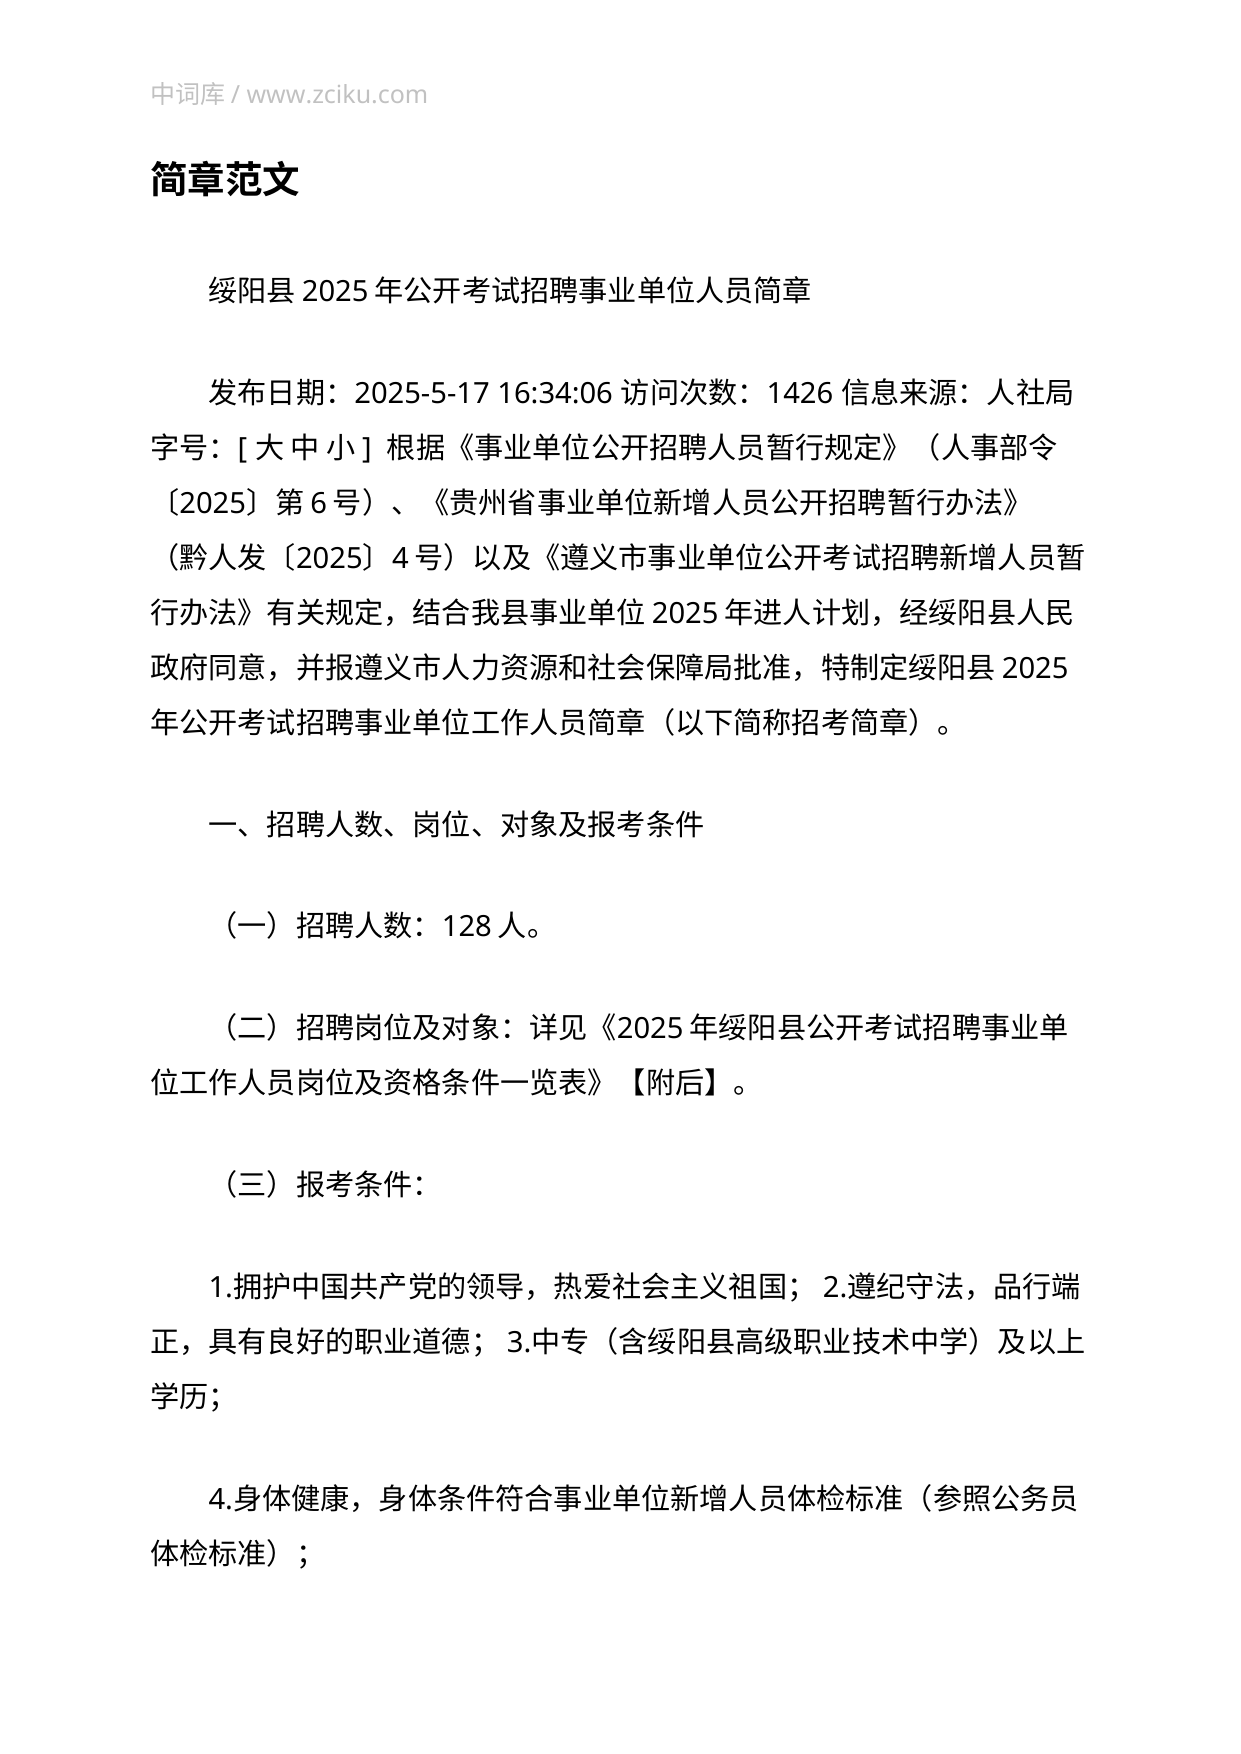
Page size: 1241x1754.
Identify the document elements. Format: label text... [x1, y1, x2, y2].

text 4.身体健康，身体条件符合事业单位新增人员体检标准（参照公务员体检标准）； [150, 1475, 1090, 1572]
text （三）报考条件： [150, 1162, 1090, 1204]
text 一、招聘人数、岗位、对象及报考条件 [150, 801, 1090, 843]
text （二）招聘岗位及对象：详见《2025年绥阳县公开考试招聘事业单位工作人员岗位及资格条件一览表》【附后】。 [150, 1005, 1090, 1102]
text 绥阳县2025年公开考试招聘事业单位人员简章 [150, 267, 1090, 310]
text 1.拥护中国共产党的领导，热爱社会主义祖国； 2.遵纪守法，品行端正，具有良好的职业道德； 3.中专（含绥阳县高级职业技术中学）及以上学历； [150, 1263, 1090, 1416]
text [150, 150, 1090, 204]
text （一）招聘人数：128人。 [150, 903, 1090, 945]
text 发布日期：2025-5-17 16:34:06 访问次数：1426 信息来源：人社局 字号：[ 大 中 小 ] 根据《事业单位公开招聘人员暂行规定》（人事部令〔2025〕第6号）、《贵州省事业单位新增人员公开招聘暂行办法》（黔人发〔2025〕4号）以及《遵义市事业单位公开考试招聘新增人员暂行办法》有关规定，结合我县事业单位2025年进人计划，经绥阳县人民政府同意，并报遵义市人力资源和社会保障局批准，特制定绥阳县2025年公开考试招聘事业单位工作人员简章（以下简称招考简章）。 [150, 369, 1090, 742]
